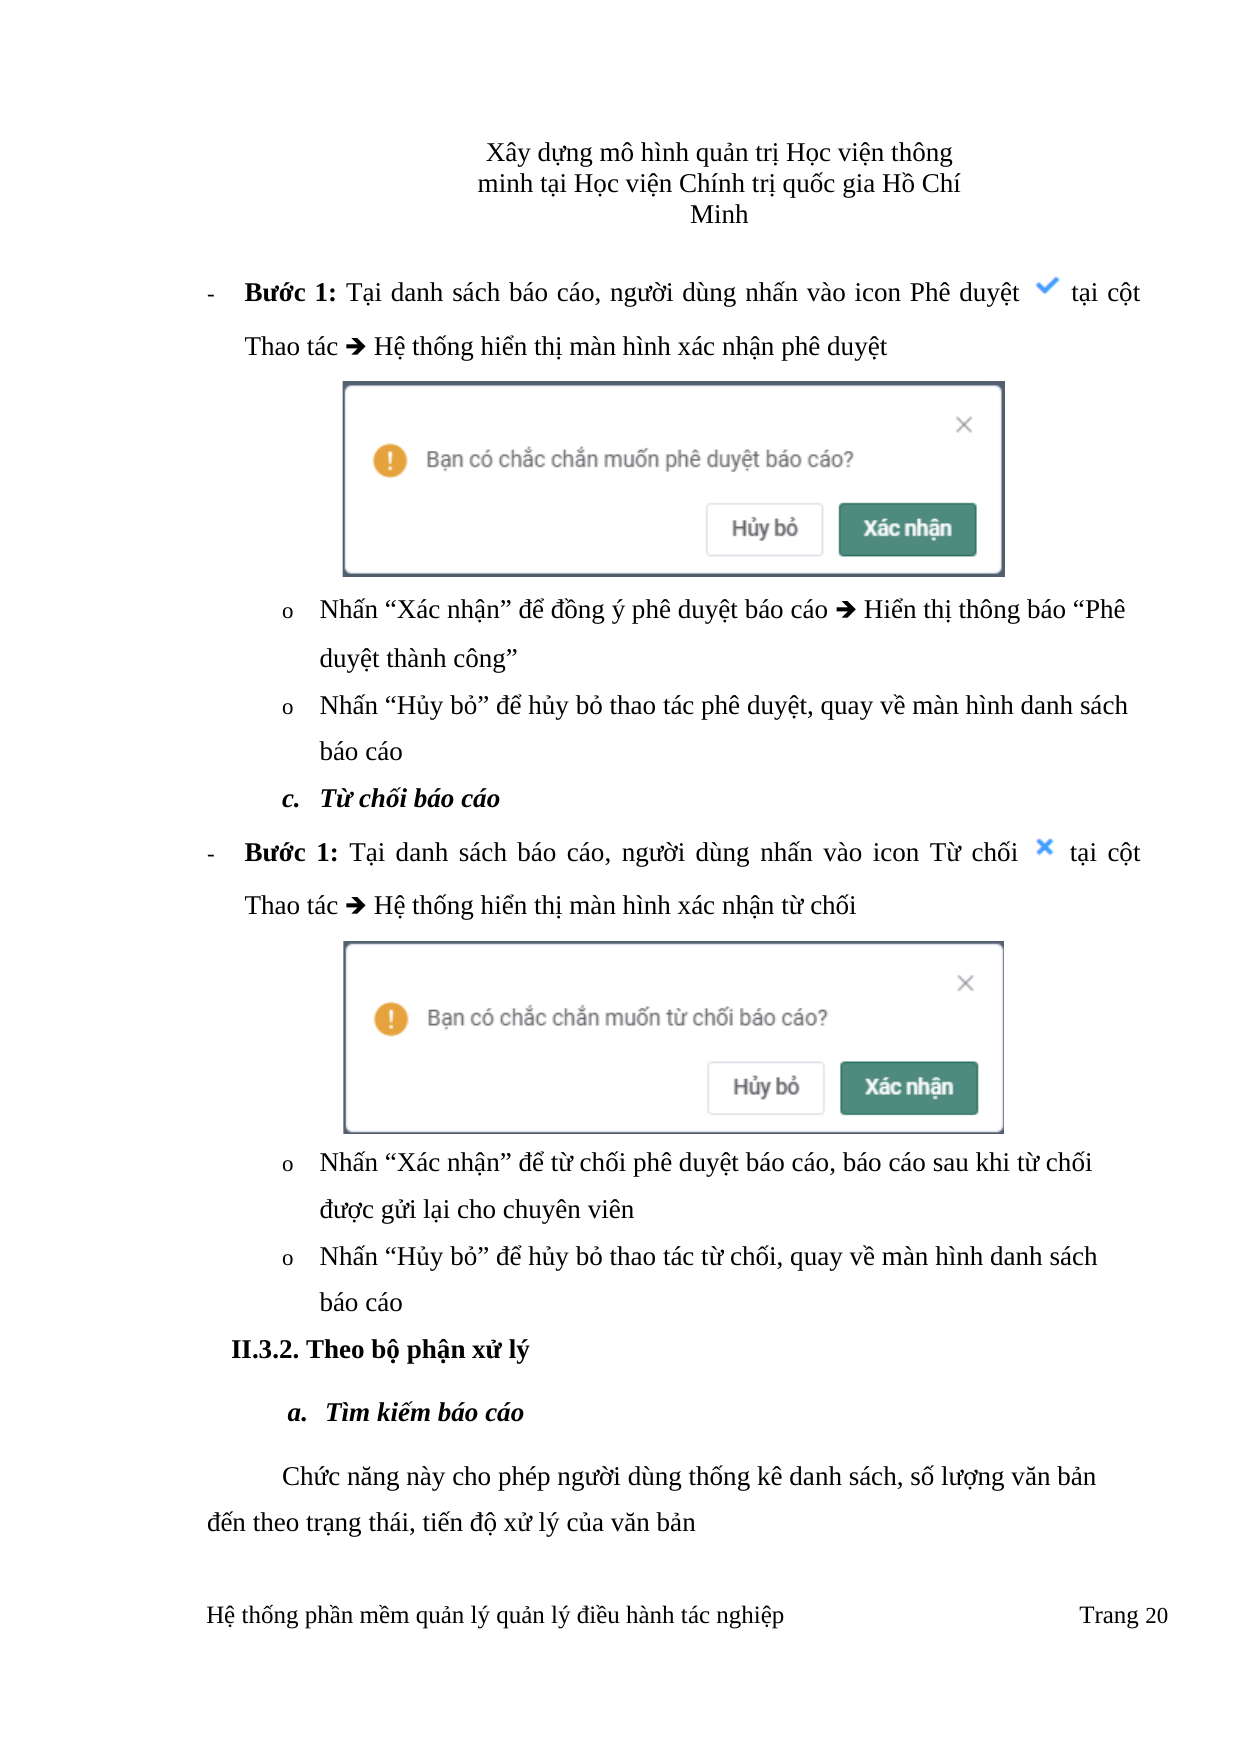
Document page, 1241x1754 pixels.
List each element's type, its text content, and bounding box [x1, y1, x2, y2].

picture [1029, 828, 1060, 862]
list Tìm kiếm báo cáo [287, 1396, 1140, 1428]
picture [342, 381, 1005, 577]
list Nhấn “Hủy bỏ” để hủy bỏ thao tác từ chối, quay về màn hình danh sách báo cáo [282, 1240, 1140, 1318]
list Nhấn “Xác nhận” để từ chối phê duyệt báo cáo, báo cáo sau khi từ chối được gửi lại cho chuyên viên [282, 1146, 1140, 1224]
list Nhấn “Hủy bỏ” để hủy bỏ thao tác phê duyệt, quay về màn hình danh sách báo cáo [282, 689, 1140, 767]
picture [1029, 270, 1063, 302]
list Bước 1: Tại danh sách báo cáo, người dùng nhấn vào icon Phê duyệt tại cột Thao tác 🡺 Hệ thống hiển thị màn hình xác nhận phê duyệt [207, 270, 1140, 363]
text Chức năng này cho phép người dùng thống kê danh sách, số lượng văn bản đến theo trạng thái, tiến độ xử lý của văn bản [207, 1460, 1140, 1538]
list Nhấn “Xác nhận” để đồng ý phê duyệt báo cáo 🡺 Hiển thị thông báo “Phê duyệt thành công” [282, 590, 1140, 673]
list Bước 1: Tại danh sách báo cáo, người dùng nhấn vào icon Từ chối tại cột Thao tác 🡺 Hệ thống hiển thị màn hình xác nhận từ chối [207, 829, 1140, 923]
list Theo bộ phận xử lý [231, 1333, 1140, 1364]
picture [343, 941, 1004, 1134]
list Từ chối báo cáo [282, 782, 1140, 813]
